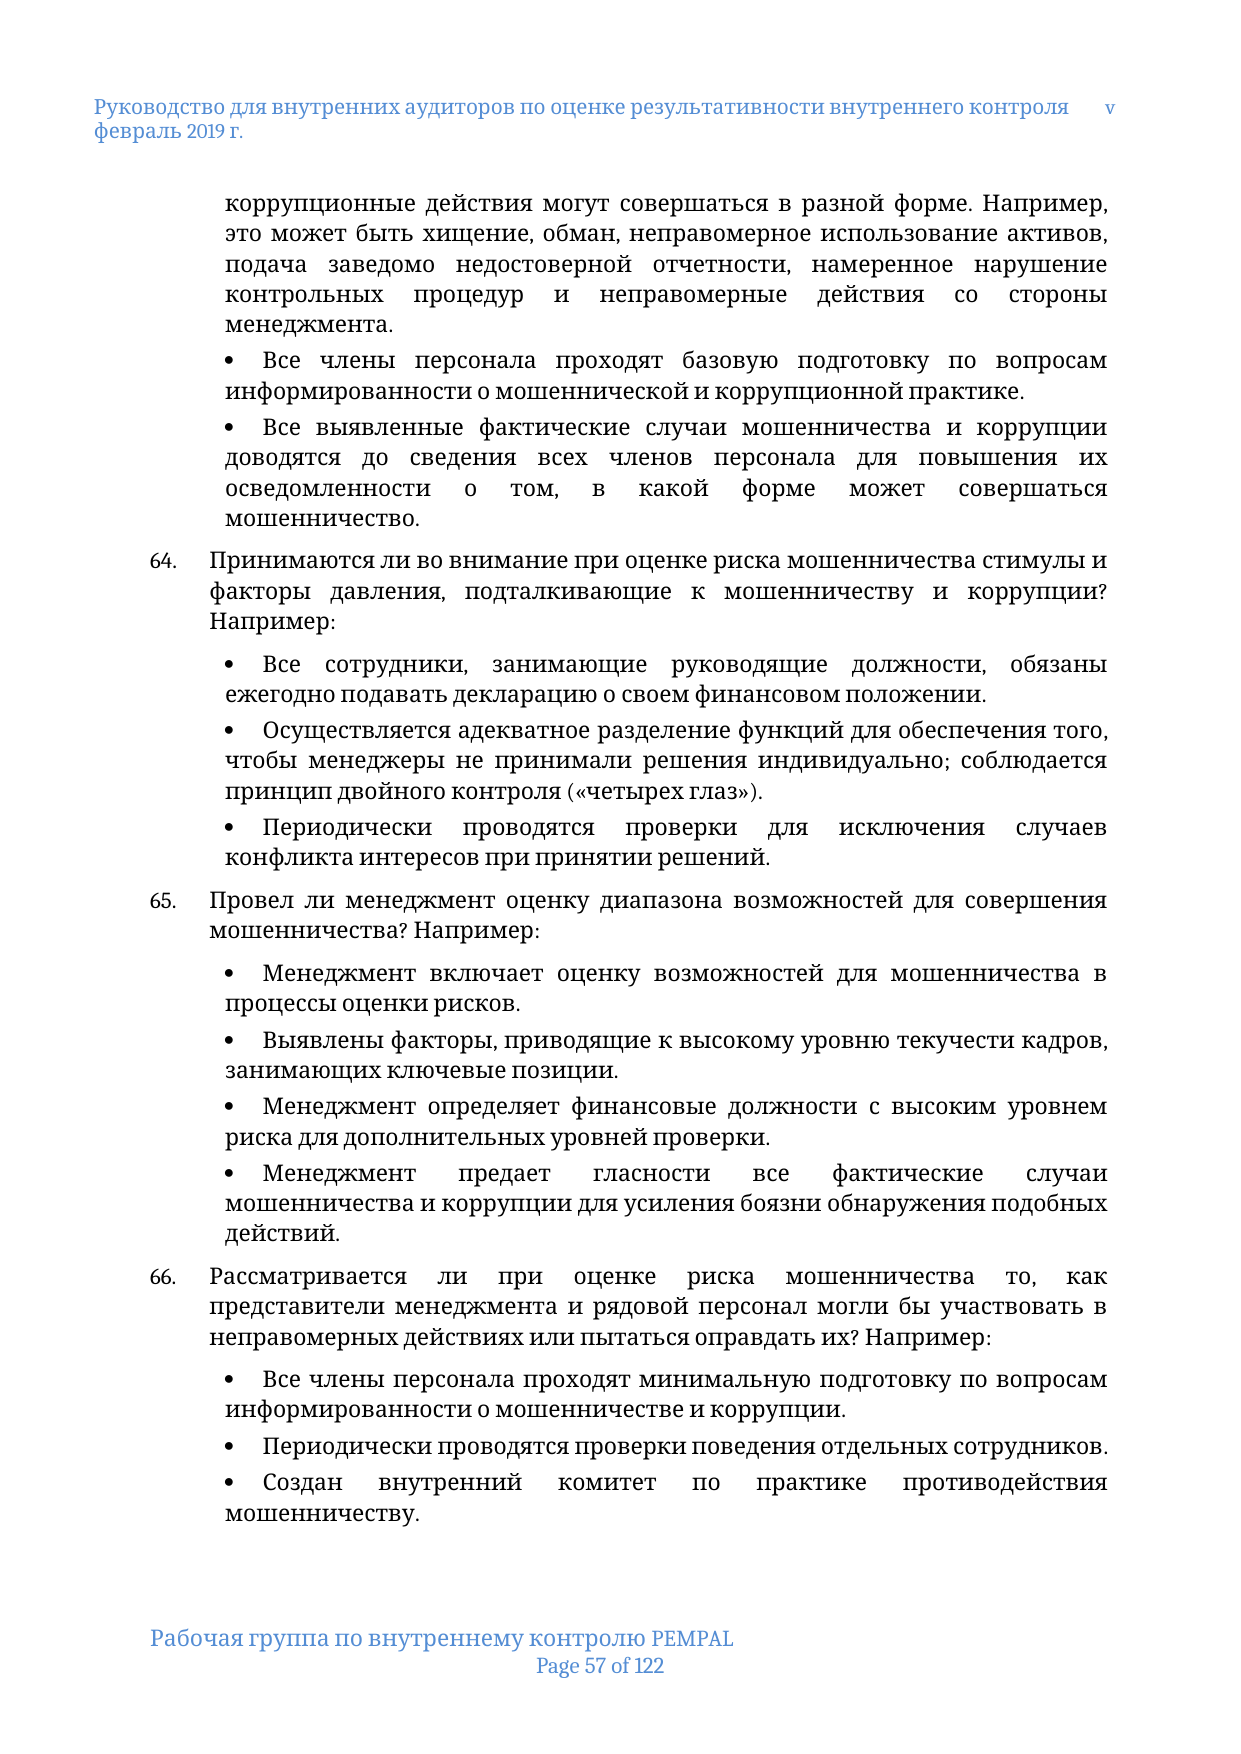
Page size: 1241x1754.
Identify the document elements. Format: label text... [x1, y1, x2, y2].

list Менеджмент предает гласности все фактические случаи мошенничества и коррупции для усиления боязни обнаружения подобных действий. [225, 1161, 1108, 1247]
list Периодически проводятся проверки для исключения случаев конфликта интересов при принятии решений. [225, 815, 1108, 871]
list Провел ли менеджмент оценку диапазона возможностей для совершения мошенничества? Например: [150, 888, 1108, 944]
list Все члены персонала проходят базовую подготовку по вопросам информированности о мошеннической и коррупционной практике. [225, 348, 1108, 405]
list Менеджмент определяет финансовые должности с высоким уровнем риска для дополнительных уровней проверки. [225, 1094, 1108, 1151]
list Создан внутренний комитет по практике противодействия мошенничеству. [225, 1470, 1108, 1527]
list Периодически проводятся проверки поведения отдельных сотрудников. [225, 1434, 1108, 1460]
list Все выявленные фактические случаи мошенничества и коррупции доводятся до сведения всех членов персонала для повышения их осведомленности о том, в какой форме может совершаться мошенничество. [225, 415, 1108, 532]
list Все члены персонала проходят минимальную подготовку по вопросам информированности о мошенничестве и коррупции. [225, 1367, 1108, 1423]
list Менеджмент включает оценку возможностей для мошенничества в процессы оценки рисков. [225, 961, 1108, 1017]
list Осуществляется адекватное разделение функций для обеспечения того, чтобы менеджеры не принимали решения индивидуально; соблюдается принцип двойного контроля («четырех глаз»). [225, 718, 1108, 805]
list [225, 191, 1108, 338]
list Принимаются ли во внимание при оценке риска мошенничества стимулы и факторы давления, подталкивающие к мошенничеству и коррупции? Например: [150, 548, 1108, 635]
list Все сотрудники, занимающие руководящие должности, обязаны ежегодно подавать декларацию о своем финансовом положении. [225, 651, 1108, 708]
list Рассматривается ли при оценке риска мошенничества то, как представители менеджмента и рядовой персонал могли бы участвовать в неправомерных действиях или пытаться оправдать их? Например: [150, 1264, 1108, 1351]
list Выявлены факторы, приводящие к высокому уровню текучести кадров, занимающих ключевые позиции. [225, 1027, 1108, 1084]
